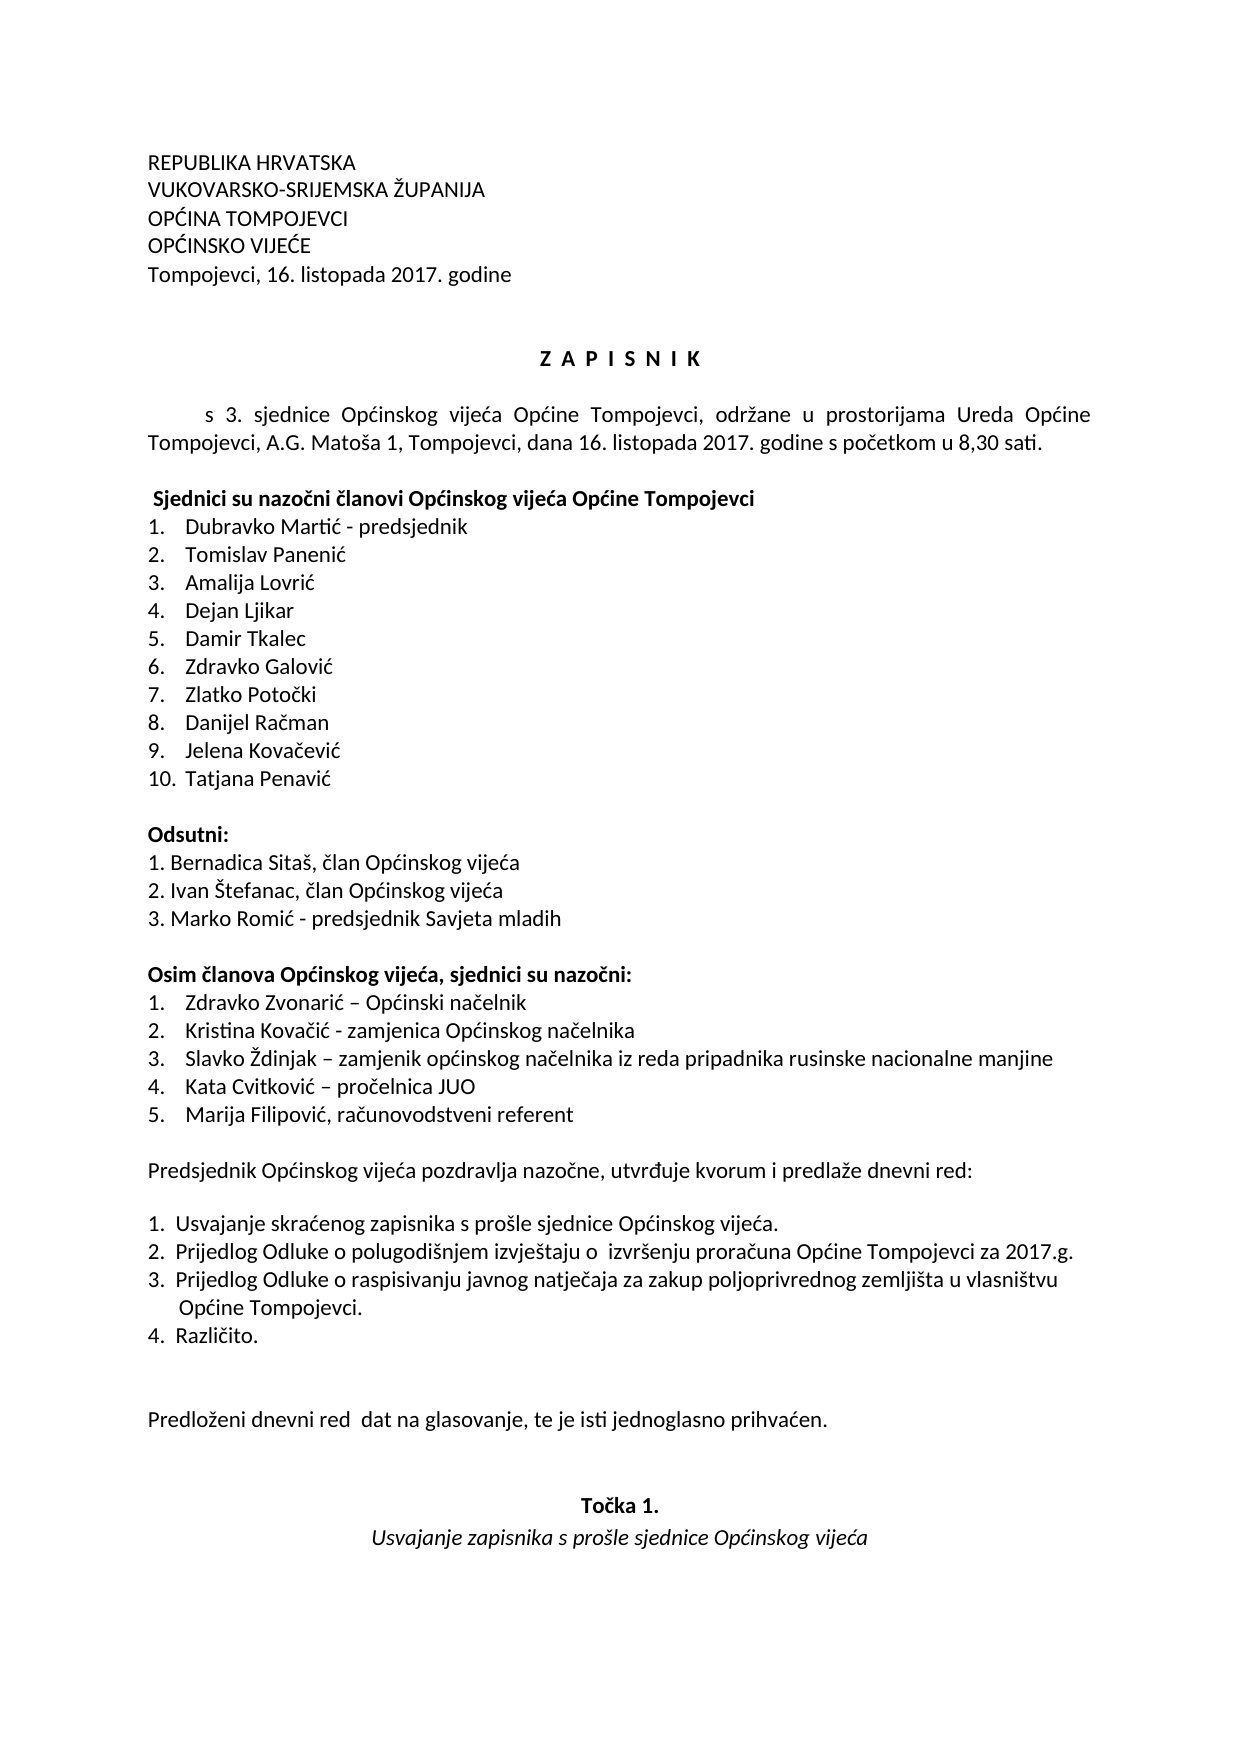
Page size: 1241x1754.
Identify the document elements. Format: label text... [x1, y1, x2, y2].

text 3. Marko Romić - predsjednik Savjeta mladih [148, 904, 1093, 932]
text Osim članova Općinskog vijeća, sjednici su nazočni: [148, 960, 1093, 988]
text 2. Ivan Štefanac, član Općinskog vijeća [148, 876, 1093, 904]
list Marija Filipović, računovodstveni referent [148, 1100, 1093, 1128]
text Predsjednik Općinskog vijeća pozdravlja nazočne, utvrđuje kvorum i predlaže dnevni red: [148, 1156, 1093, 1184]
text Odsutni: [148, 820, 1093, 848]
text 1. Usvajanje skraćenog zapisnika s prošle sjednice Općinskog vijeća. [148, 1209, 1093, 1237]
text REPUBLIKA HRVATSKA [148, 148, 1093, 176]
text 1. Bernadica Sitaš, član Općinskog vijeća [148, 848, 1093, 876]
list Zlatko Potočki [148, 680, 1093, 708]
list Slavko Ždinjak – zamjenik općinskog načelnika iz reda pripadnika rusinske nacionalne manjine [148, 1044, 1093, 1072]
list Kristina Kovačić - zamjenica Općinskog načelnika [148, 1016, 1093, 1044]
text VUKOVARSKO-SRIJEMSKA ŽUPANIJA [148, 176, 1093, 204]
text OPĆINSKO VIJEĆE [148, 232, 1093, 260]
text s 3. sjednice Općinskog vijeća Općine Tompojevci, održane u prostorijama Ureda Općine Tompojevci, A.G. Matoša 1, Tompojevci, dana 16. listopada 2017. godine s početkom u 8,30 sati. [148, 400, 1093, 456]
text Točka 1. [148, 1491, 1093, 1519]
list Jelena Kovačević [148, 736, 1093, 764]
list Tomislav Panenić [148, 540, 1093, 568]
text 2. Prijedlog Odluke o polugodišnjem izvještaju o izvršenju proračuna Općine Tompojevci za 2017.g. [148, 1237, 1093, 1265]
list Damir Tkalec [148, 624, 1093, 652]
text Usvajanje zapisnika s prošle sjednice Općinskog vijeća [148, 1523, 1093, 1551]
text 4. Različito. [148, 1321, 1093, 1349]
list Dejan Ljikar [148, 596, 1093, 624]
text Tompojevci, 16. listopada 2017. godine [148, 260, 1093, 288]
text Predloženi dnevni red dat na glasovanje, te je isti jednoglasno prihvaćen. [148, 1406, 1093, 1433]
text OPĆINA TOMPOJEVCI [148, 204, 1093, 232]
list Zdravko Galović [148, 652, 1093, 680]
list Kata Cvitković – pročelnica JUO [148, 1072, 1093, 1100]
list Amalija Lovrić [148, 568, 1093, 596]
text 3. Prijedlog Odluke o raspisivanju javnog natječaja za zakup poljoprivrednog zemljišta u vlasništvu [148, 1265, 1093, 1293]
list Zdravko Zvonarić – Općinski načelnik [148, 988, 1093, 1016]
list Dubravko Martić - predsjednik [148, 512, 1093, 540]
list Danijel Račman [148, 708, 1093, 736]
text Općine Tompojevci. [148, 1293, 1093, 1321]
list Tatjana Penavić [148, 764, 1093, 792]
text Sjednici su nazočni članovi Općinskog vijeća Općine Tompojevci [148, 484, 1093, 512]
text Z A P I S N I K [148, 344, 1093, 372]
